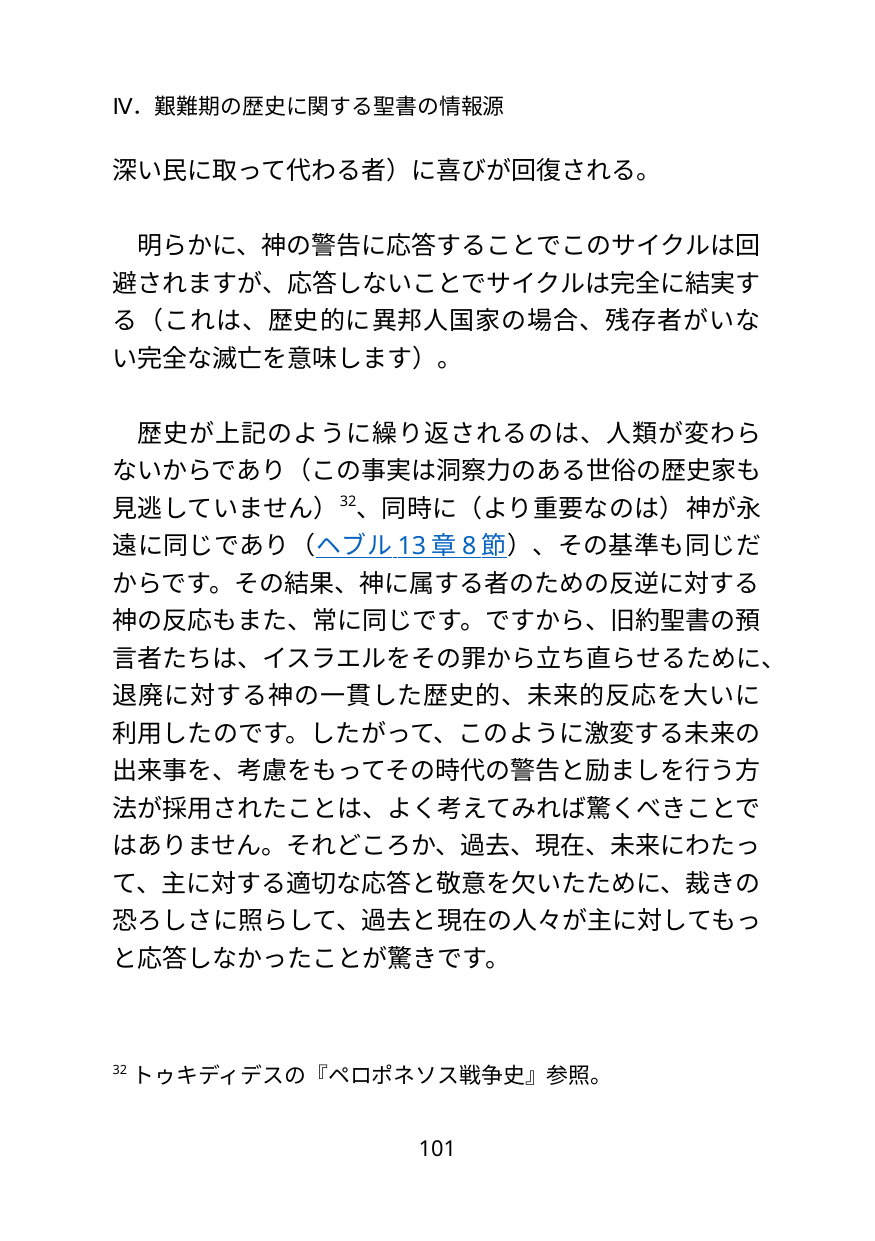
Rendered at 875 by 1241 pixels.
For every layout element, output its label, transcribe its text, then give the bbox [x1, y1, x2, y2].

text 明らかに、神の警告に応答することでこのサイクルは回避されますが、応答しないことでサイクルは完全に結実する（これは、歴史的に異邦人国家の場合、残存者がいない完全な滅亡を意味します）。 [112, 225, 762, 375]
text 歴史が上記のように繰り返されるのは、人類が変わらないからであり（この事実は洞察力のある世俗の歴史家も見逃していません）、同時に（より重要なのは）神が永遠に同じであり（ヘブル13章8節）、その基準も同じだからです。その結果、神に属する者のための反逆に対する神の反応もまた、常に同じです。ですから、旧約聖書の預言者たちは、イスラエルをその罪から立ち直らせるために、退廃に対する神の一貫した歴史的、未来的反応を大いに利用したのです。したがって、このように激変する未来の出来事を、考慮をもってその時代の警告と励ましを行う方法が採用されたことは、よく考えてみれば驚くべきことではありません。それどころか、過去、現在、未来にわたって、主に対する適切な応答と敬意を欠いたために、裁きの恐ろしさに照らして、過去と現在の人々が主に対してもっと応答しなかったことが驚きです。 [112, 412, 762, 975]
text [112, 150, 762, 187]
